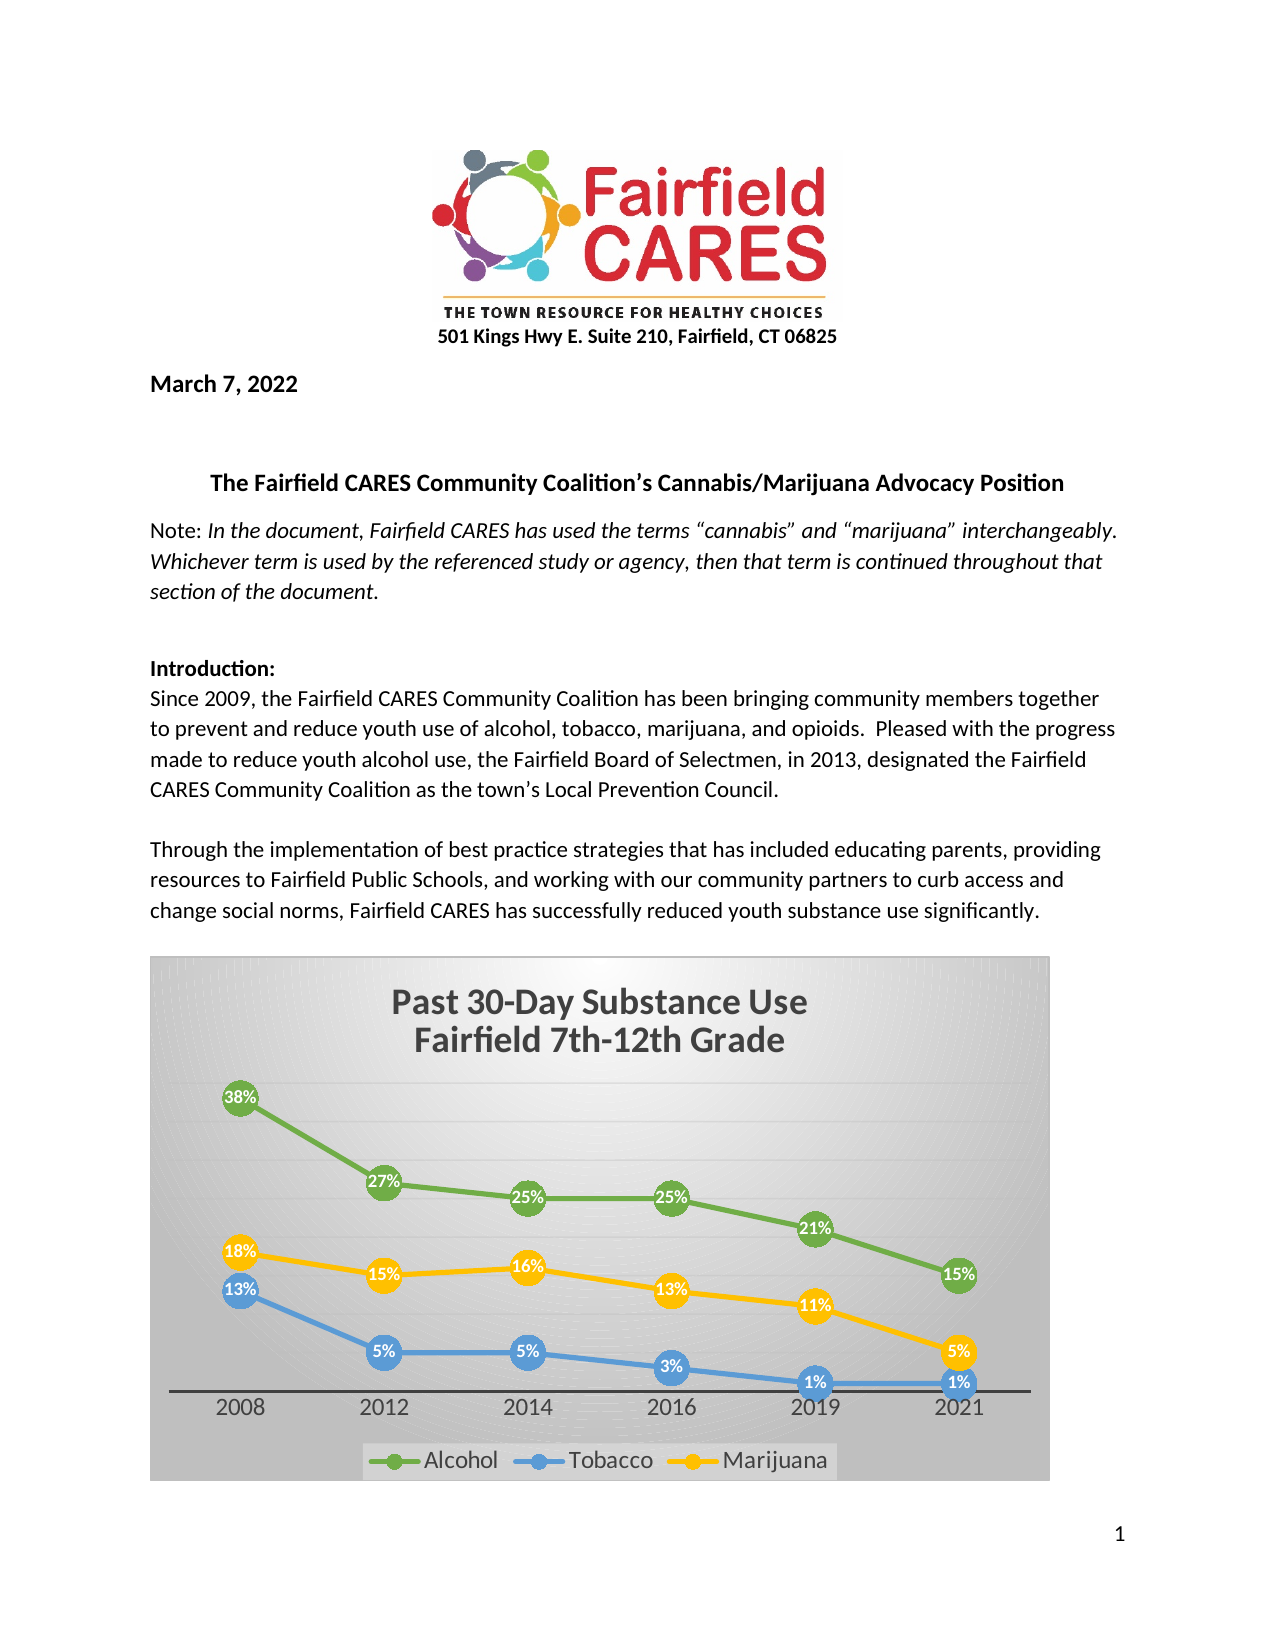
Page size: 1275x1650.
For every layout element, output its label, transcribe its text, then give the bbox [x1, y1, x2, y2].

text The Fairfield CARES Community Coalition’s Cannabis/Marijuana Advocacy Position [150, 467, 1125, 497]
text Through the implementation of best practice strategies that has included educating parents, providing resources to Fairfield Public Schools, and working with our community partners to curb access and change social norms, Fairfield CARES has successfully reduced youth substance use significantly. [150, 835, 1125, 924]
picture [432, 150, 843, 322]
text March 7, 2022 [150, 368, 1125, 398]
text Since 2009, the Fairfield CARES Community Coalition has been bringing community members together to prevent and reduce youth use of alcohol, tobacco, marijuana, and opioids. Pleased with the progress made to reduce youth alcohol use, the Fairfield Board of Selectmen, in 2013, designated the Fairfield CARES Community Coalition as the town’s Local Prevention Council. [150, 684, 1125, 803]
text Introduction: [150, 654, 1125, 682]
text 501 Kings Hwy E. Suite 210, Fairfield, CT 06825 [150, 324, 1125, 349]
text Note: In the document, Fairfield CARES has used the terms “cannabis” and “marijuana” interchangeably. Whichever term is used by the referenced study or agency, then that term is continued throughout that section of the document. [150, 517, 1125, 605]
